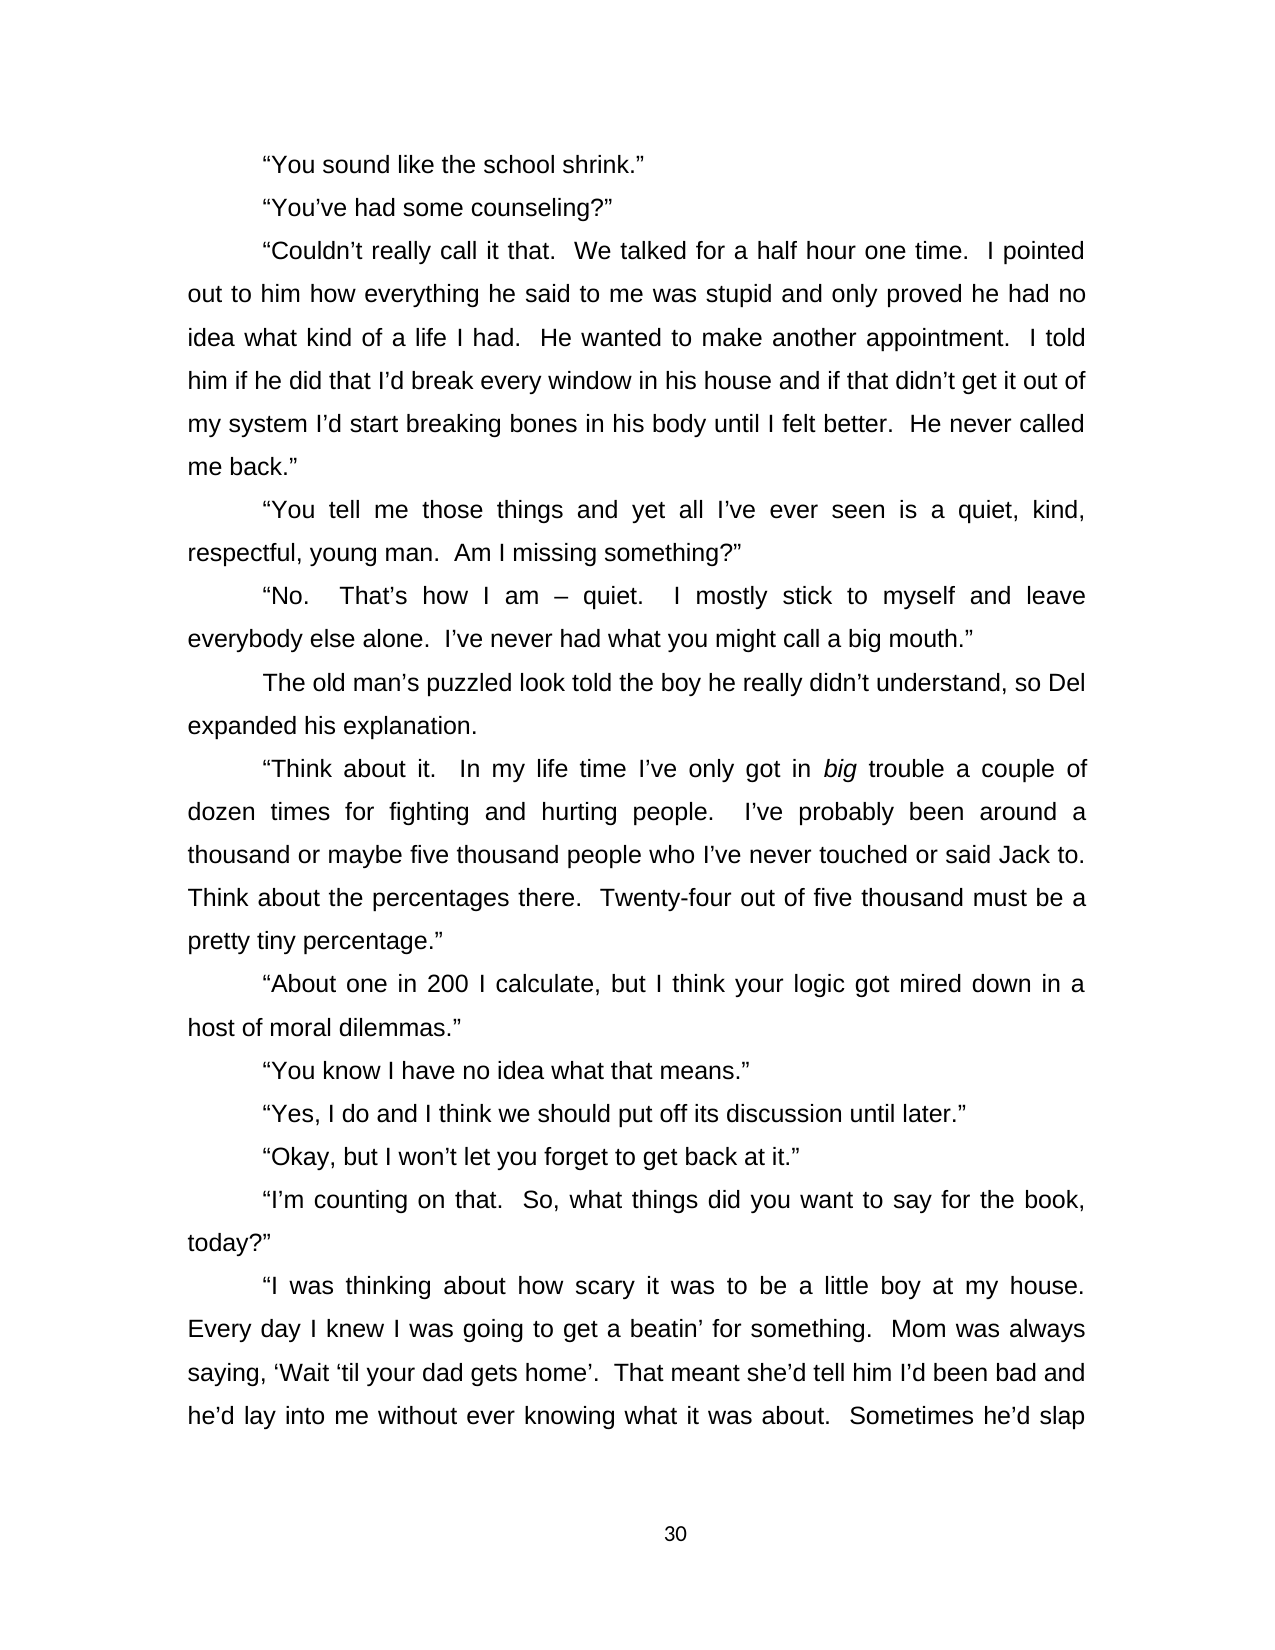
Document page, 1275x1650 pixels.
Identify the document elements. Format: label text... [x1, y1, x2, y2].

text “Think about it. In my life time I’ve only got in big trouble a couple of dozen times for fighting and hurting people. I’ve probably been around a thousand or maybe five thousand people who I’ve never touched or said Jack to. Think about the percentages there. Twenty-four out of five thousand must be a pretty tiny percentage.” [187, 754, 1087, 955]
text “You’ve had some counseling?” [187, 193, 1087, 222]
text “Okay, but I won’t let you forget to get back at it.” [187, 1142, 1087, 1171]
text “About one in 200 I calculate, but I think your logic got mired down in a host of moral dilemmas.” [187, 969, 1087, 1041]
text “You know I have no idea what that means.” [187, 1056, 1087, 1084]
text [187, 1271, 1087, 1429]
text “Couldn’t really call it that. We talked for a half hour one time. I pointed out to him how everything he said to me was stupid and only proved he had no idea what kind of a life I had. He wanted to make another appointment. I told him if he did that I’d break every window in his house and if that didn’t get it out of my system I’d start breaking bones in his body until I felt better. He never called me back.” [187, 236, 1087, 481]
text “You tell me those things and yet all I’ve ever seen is a quiet, kind, respectful, young man. Am I missing something?” [187, 495, 1087, 567]
text “I’m counting on that. So, what things did you want to say for the book, today?” [187, 1185, 1087, 1257]
text “No. That’s how I am – quiet. I mostly stick to myself and leave everybody else alone. I’ve never had what you might call a big mouth.” [187, 581, 1087, 653]
text “Yes, I do and I think we should put off its discussion until later.” [187, 1099, 1087, 1127]
text “You sound like the school shrink.” [187, 150, 1087, 179]
text The old man’s puzzled look told the boy he really didn’t understand, so Del expanded his explanation. [187, 667, 1087, 739]
